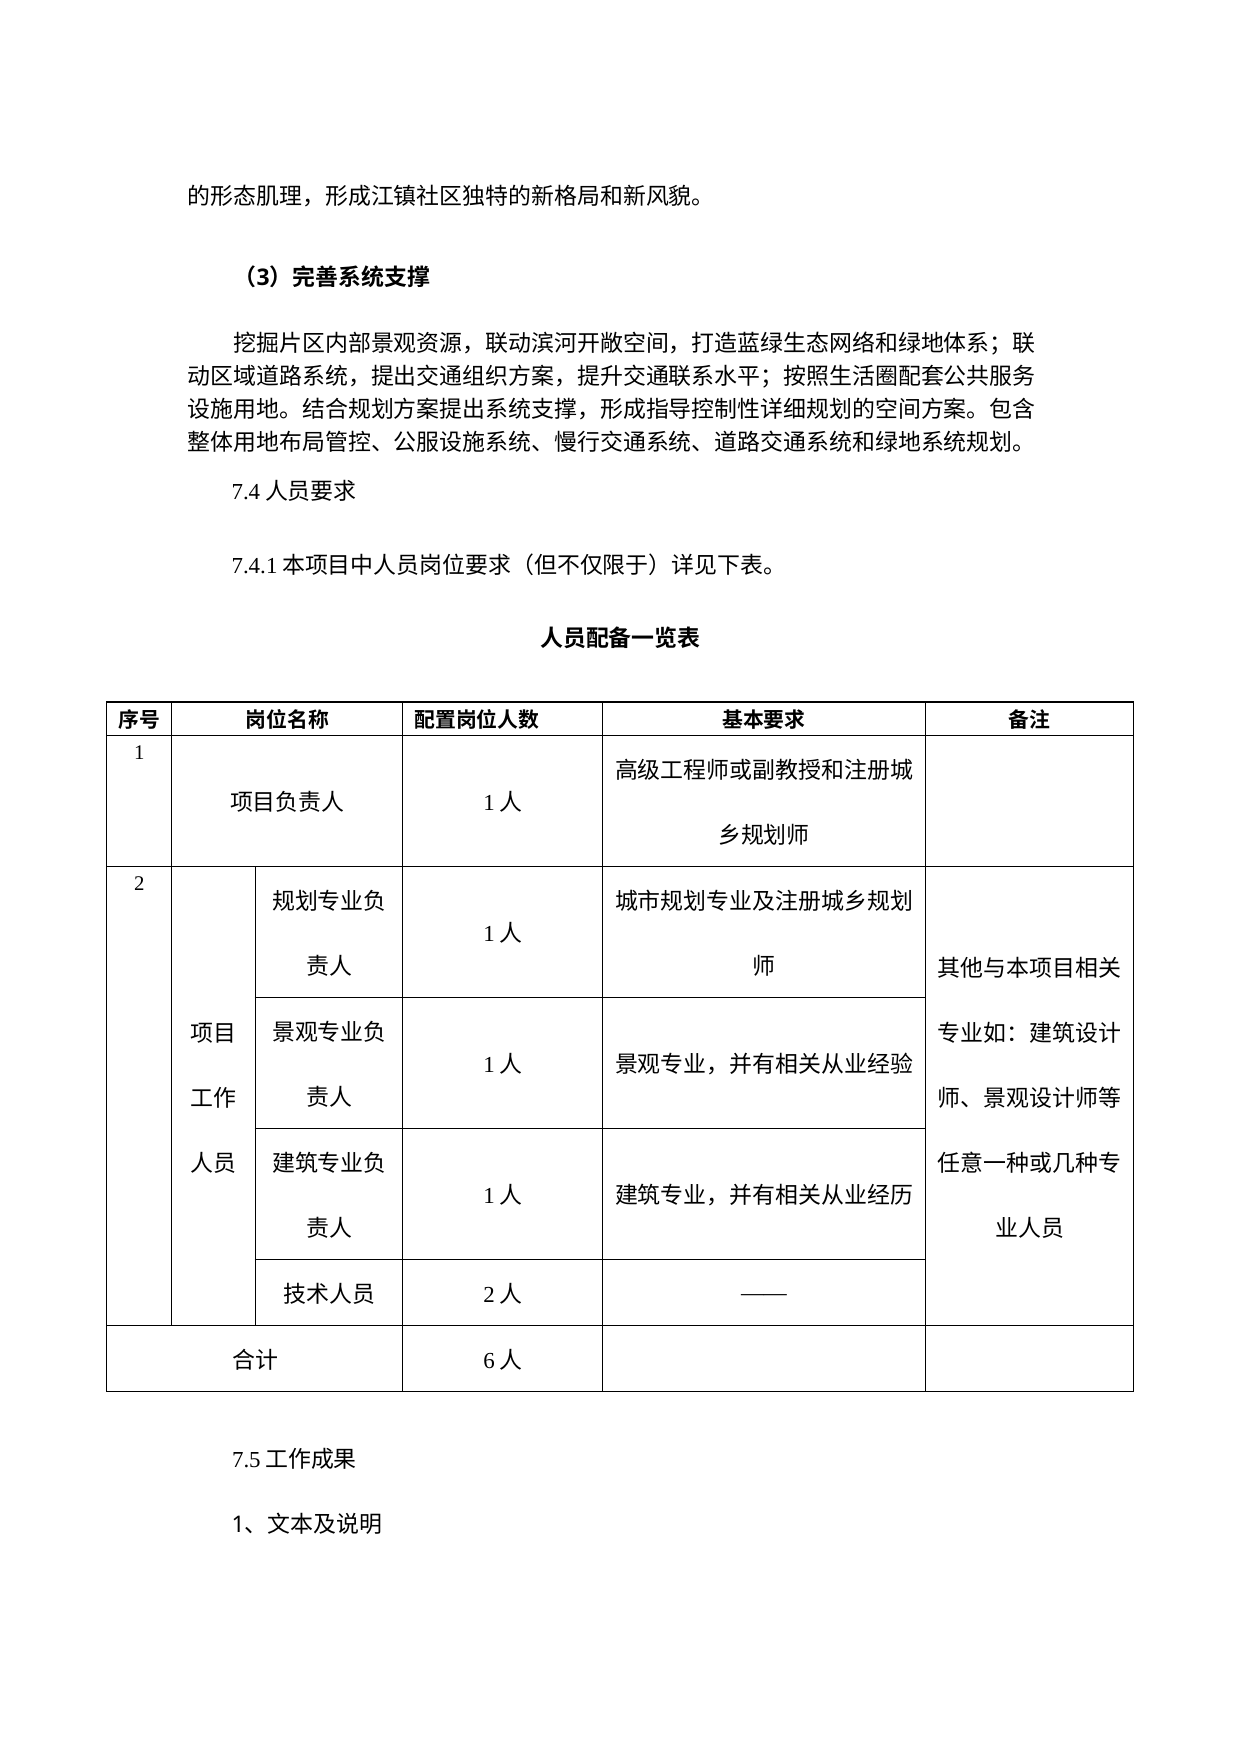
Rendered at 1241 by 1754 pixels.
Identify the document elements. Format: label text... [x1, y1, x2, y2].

table_header 配置岗位人数 [403, 703, 602, 735]
text 7.5工作成果 [187, 1425, 1053, 1490]
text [187, 162, 1053, 227]
table_cell 2人 [403, 1260, 602, 1325]
table_cell 6人 [403, 1326, 602, 1391]
table_cell 景观专业负责人 [256, 998, 402, 1128]
table_cell 城市规划专业及注册城乡规划师 [603, 867, 925, 997]
table_cell 高级工程师或副教授和注册城乡规划师 [603, 736, 925, 866]
table_cell 规划专业负责人 [256, 867, 402, 997]
table_cell 技术人员 [256, 1260, 402, 1325]
table_cell 建筑专业负责人 [256, 1129, 402, 1259]
text 1、文本及说明 [187, 1490, 1053, 1555]
table_cell [926, 1326, 1133, 1391]
table_cell —— [603, 1260, 925, 1325]
table_header 基本要求 [603, 703, 925, 735]
table_cell 建筑专业，并有相关从业经历 [603, 1129, 925, 1259]
table_cell 1人 [403, 867, 602, 997]
table_cell 项目负责人 [172, 736, 402, 866]
table_cell 合计 [107, 1326, 402, 1391]
text 挖掘片区内部景观资源，联动滨河开敞空间，打造蓝绿生态网络和绿地体系；联动区域道路系统，提出交通组织方案，提升交通联系水平；按照生活圈配套公共服务设施用地。结合规划方案提出系统支撑，形成指导控制性详细规划的空间方案。包含整体用地布局管控、公服设施系统、慢行交通系统、道路交通系统和绿地系统规划。 [187, 324, 1053, 457]
text 人员配备一览表 [187, 604, 1053, 669]
list 7.4人员要求 [187, 457, 1053, 522]
table_cell 景观专业，并有相关从业经验 [603, 998, 925, 1128]
table_cell 1人 [403, 1129, 602, 1259]
table_cell 1人 [403, 998, 602, 1128]
text （3）完善系统支撑 [187, 243, 1053, 308]
table_header 备注 [926, 703, 1133, 735]
list 7.4.1本项目中人员岗位要求（但不仅限于）详见下表。 [187, 531, 1053, 596]
table_cell 1人 [403, 736, 602, 866]
table_cell 2 [107, 867, 171, 1325]
table_cell [603, 1326, 925, 1391]
table_header 序号 [107, 703, 171, 735]
table_cell [926, 736, 1133, 866]
table_cell 其他与本项目相关专业如：建筑设计师、景观设计师等任意一种或几种专业人员 [926, 867, 1133, 1325]
table_header 岗位名称 [172, 703, 402, 735]
table_cell 1 [107, 736, 171, 866]
table_cell 项目工作人员 [172, 867, 255, 1325]
